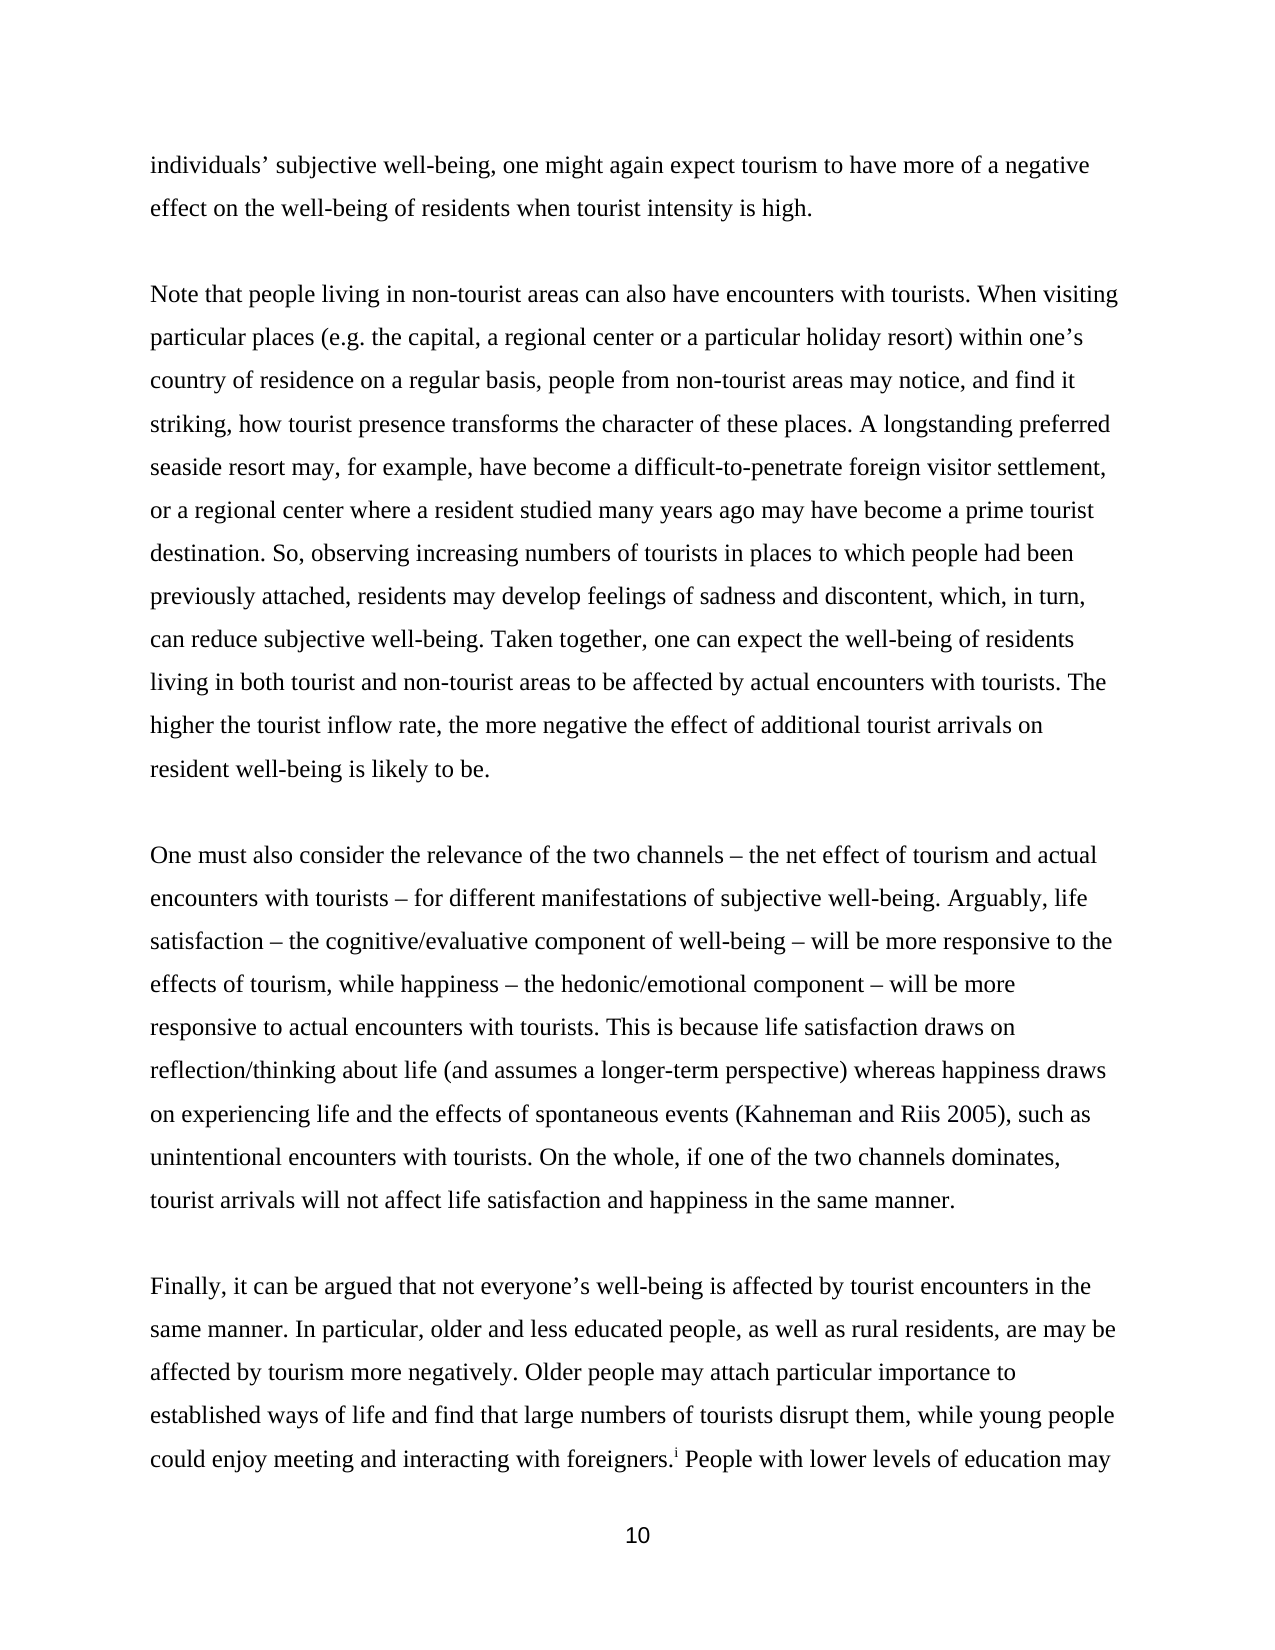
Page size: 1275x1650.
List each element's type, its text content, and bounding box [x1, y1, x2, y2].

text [150, 1271, 1125, 1472]
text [150, 150, 1125, 222]
text Note that people living in non-tourist areas can also have encounters with tourists. When visiting particular places (e.g. the capital, a regional center or a particular holiday resort) within one’s country of residence on a regular basis, people from non-tourist areas may notice, and find it striking, how tourist presence transforms the character of these places. A longstanding preferred seaside resort may, for example, have become a difficult-to-penetrate foreign visitor settlement, or a regional center where a resident studied many years ago may have become a prime tourist destination. So, observing increasing numbers of tourists in places to which people had been previously attached, residents may develop feelings of sadness and discontent, which, in turn, can reduce subjective well-being. Taken together, one can expect the well-being of residents living in both tourist and non-tourist areas to be affected by actual encounters with tourists. The higher the tourist inflow rate, the more negative the effect of additional tourist arrivals on resident well-being is likely to be. [150, 279, 1125, 782]
text One must also consider the relevance of the two channels – the net effect of tourism and actual encounters with tourists – for different manifestations of subjective well-being. Arguably, life satisfaction – the cognitive/evaluative component of well-being – will be more responsive to the effects of tourism, while happiness – the hedonic/emotional component – will be more responsive to actual encounters with tourists. This is because life satisfaction draws on reflection/thinking about life (and assumes a longer-term perspective) whereas happiness draws on experiencing life and the effects of spontaneous events (Kahneman and Riis 2005), such as unintentional encounters with tourists. On the whole, if one of the two channels dominates, tourist arrivals will not affect life satisfaction and happiness in the same manner. [150, 840, 1125, 1214]
